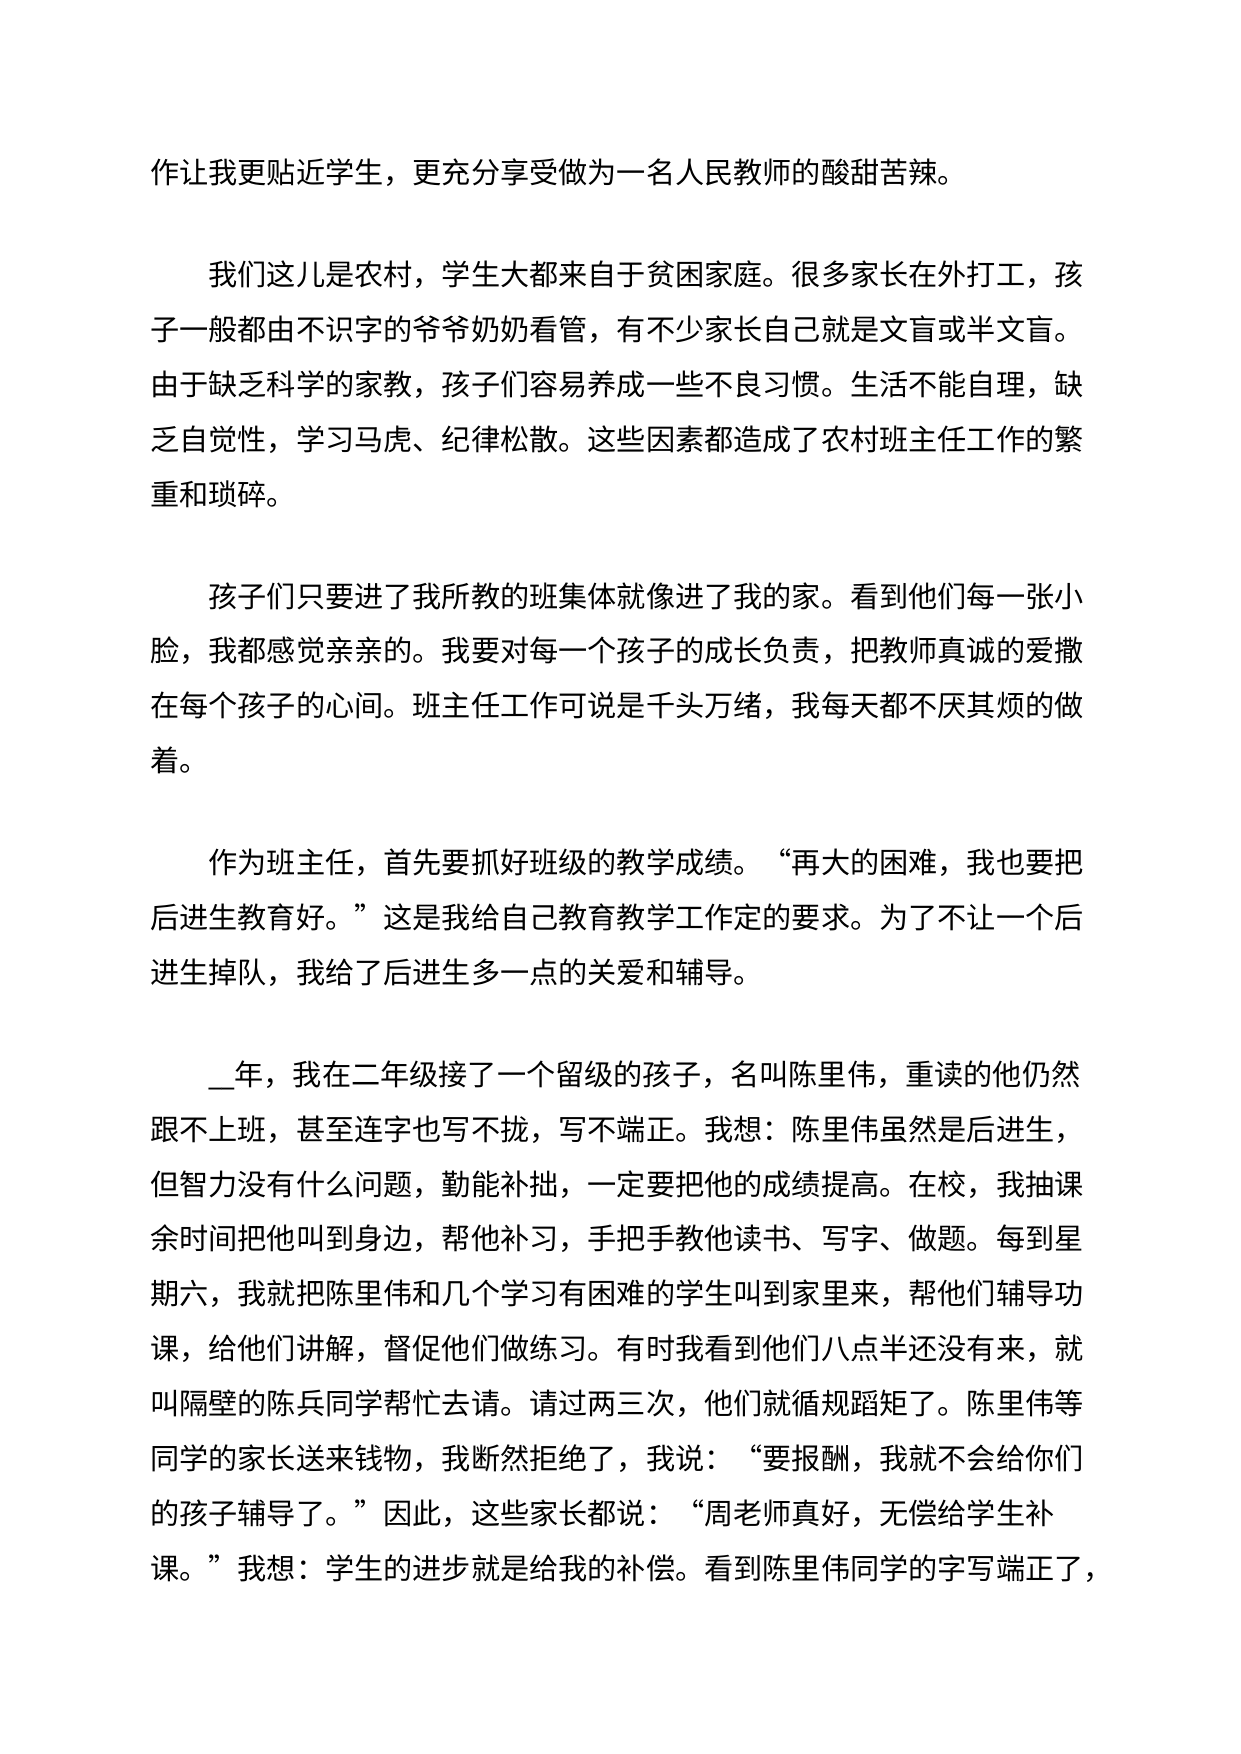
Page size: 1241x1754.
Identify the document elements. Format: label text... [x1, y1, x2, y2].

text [150, 150, 1090, 192]
text 作为班主任，首先要抓好班级的教学成绩。“再大的困难，我也要把后进生教育好。”这是我给自己教育教学工作定的要求。为了不让一个后进生掉队，我给了后进生多一点的关爱和辅导。 [150, 839, 1090, 992]
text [150, 1051, 1090, 1588]
text 我们这儿是农村，学生大都来自于贫困家庭。很多家长在外打工，孩子一般都由不识字的爷爷奶奶看管，有不少家长自己就是文盲或半文盲。由于缺乏科学的家教，孩子们容易养成一些不良习惯。生活不能自理，缺乏自觉性，学习马虎、纪律松散。这些因素都造成了农村班主任工作的繁重和琐碎。 [150, 252, 1090, 514]
text 孩子们只要进了我所教的班集体就像进了我的家。看到他们每一张小脸，我都感觉亲亲的。我要对每一个孩子的成长负责，把教师真诚的爱撒在每个孩子的心间。班主任工作可说是千头万绪，我每天都不厌其烦的做着。 [150, 573, 1090, 780]
